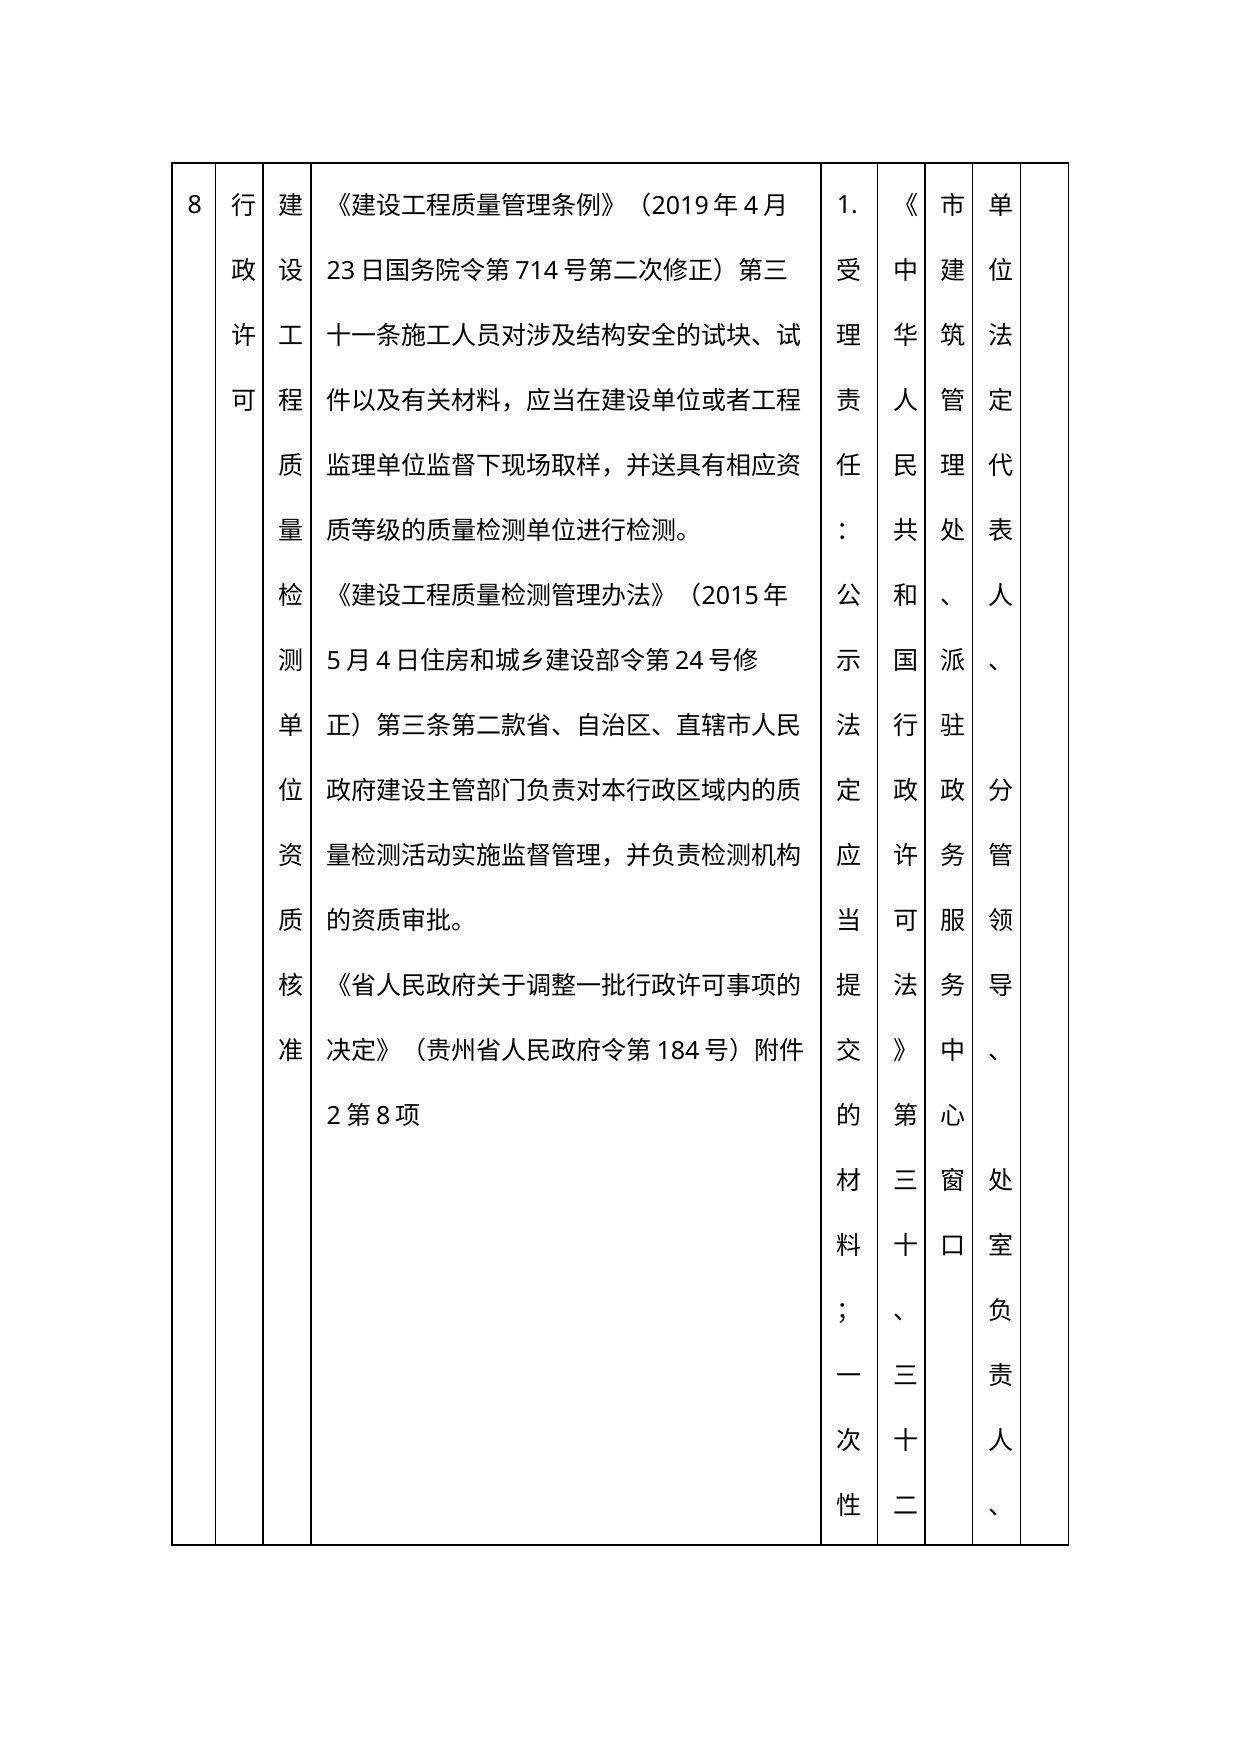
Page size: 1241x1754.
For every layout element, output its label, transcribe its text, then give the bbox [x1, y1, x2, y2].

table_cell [822, 164, 877, 1544]
table_cell 8 [173, 164, 215, 1544]
table_cell [1021, 164, 1068, 1544]
table_cell 市建筑管理处、派驻政务服务中心窗口 [926, 164, 972, 1544]
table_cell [878, 164, 924, 1544]
table_cell 行政许可 [216, 164, 262, 1544]
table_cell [312, 164, 820, 1544]
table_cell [973, 164, 1020, 1544]
table_cell 建设工程质量检测单位资质核准 [264, 164, 310, 1544]
